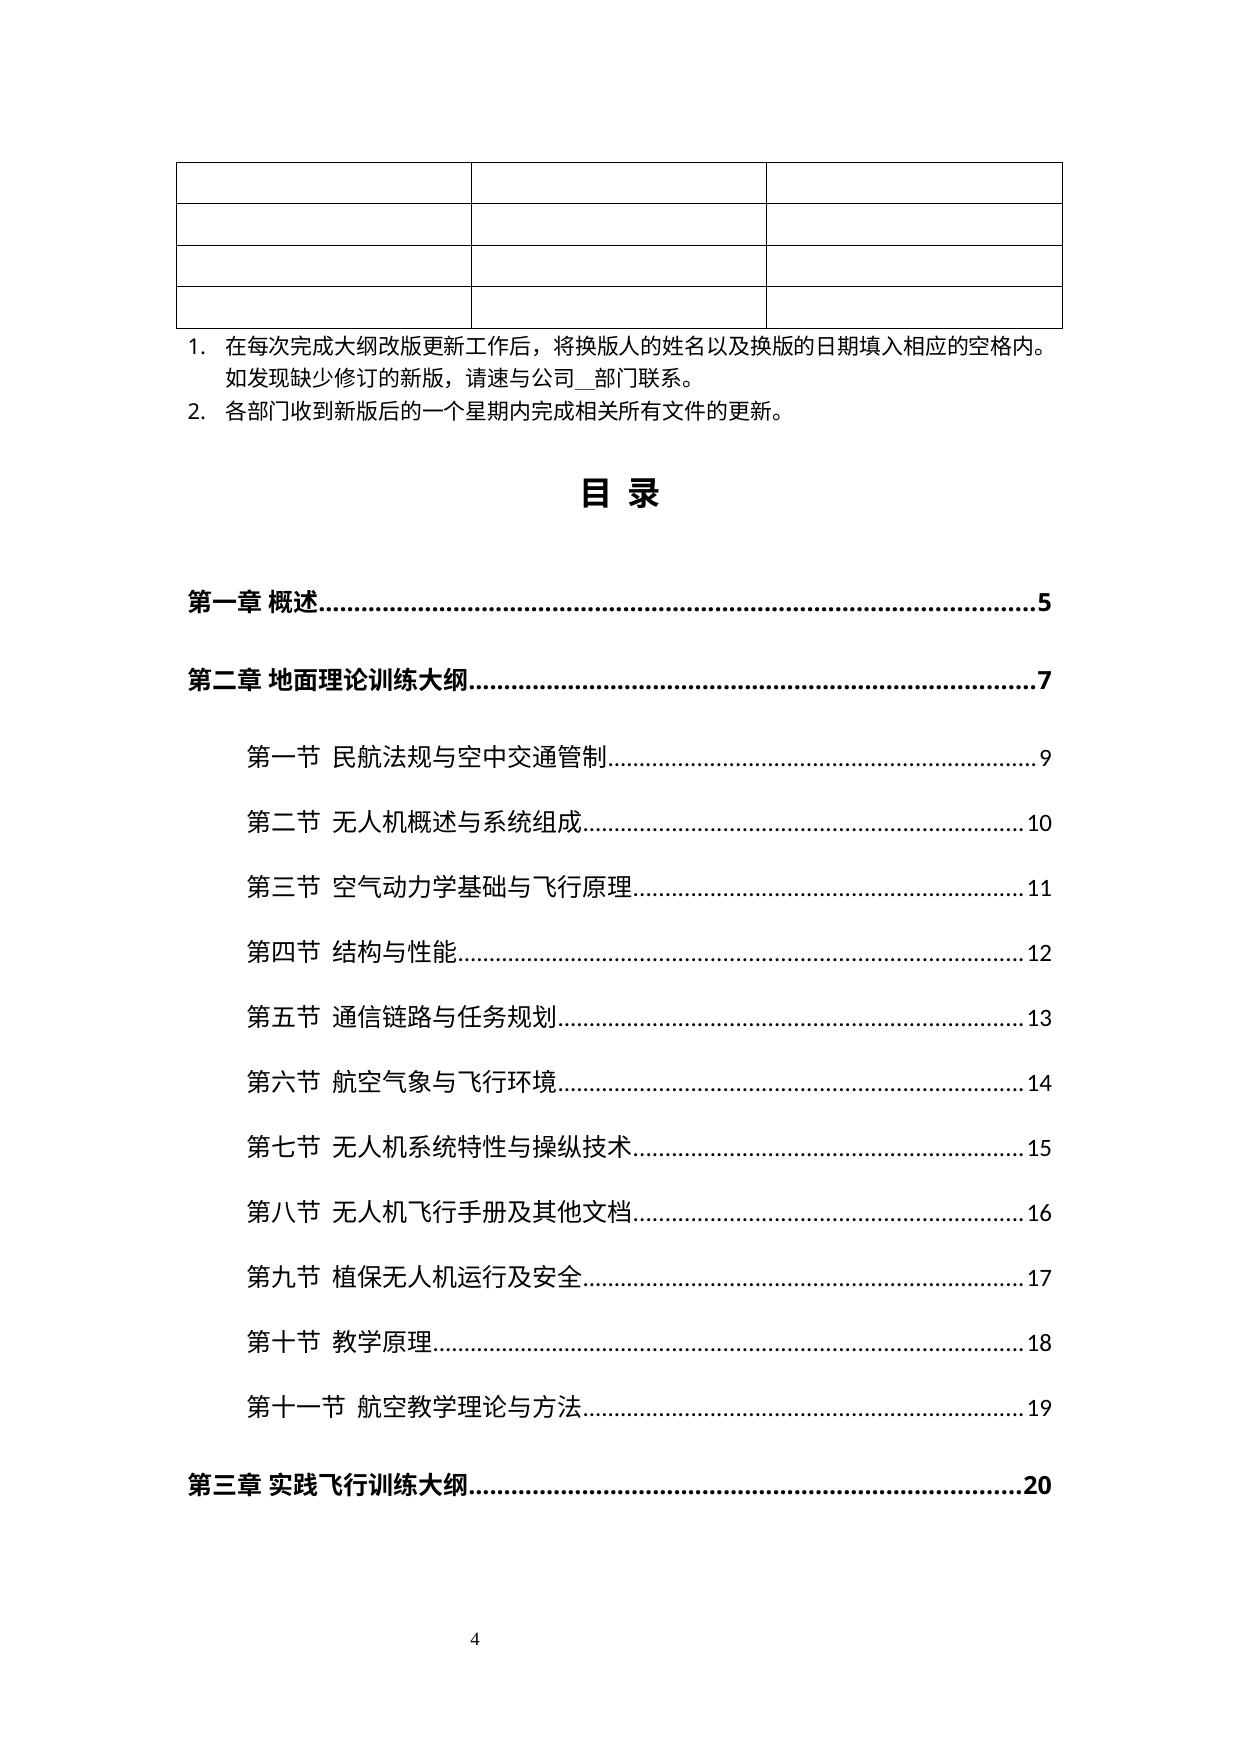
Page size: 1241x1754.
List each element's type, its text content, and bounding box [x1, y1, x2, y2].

text 第二章 地面理论训练大纲 7 [187, 646, 1053, 711]
text 第一章 概述 5 [187, 568, 1053, 633]
table_cell [472, 287, 766, 327]
table_cell [767, 246, 1062, 286]
table_cell [177, 163, 471, 203]
text 第四节 结构与性能 12 [187, 918, 1053, 983]
text 目 录 [187, 458, 1053, 523]
text 第九节 植保无人机运行及安全 17 [187, 1243, 1053, 1308]
text 第七节 无人机系统特性与操纵技术 15 [187, 1113, 1053, 1178]
list 各部门收到新版后的一个星期内完成相关所有文件的更新。 [187, 393, 1053, 426]
text 第十节 教学原理 18 [187, 1308, 1053, 1373]
text 第三章 实践飞行训练大纲 20 [187, 1451, 1053, 1516]
text 第一节 民航法规与空中交通管制 9 [187, 723, 1053, 788]
table_cell [472, 204, 766, 245]
table_cell [177, 246, 471, 286]
list 在每次完成大纲改版更新工作后，将换版人的姓名以及换版的日期填入相应的空格内。如发现缺少修订的新版，请速与公司 部门联系。 [187, 329, 1053, 393]
text 第八节 无人机飞行手册及其他文档 16 [187, 1178, 1053, 1243]
table_cell [767, 287, 1062, 327]
text 第三节 空气动力学基础与飞行原理 11 [187, 853, 1053, 918]
table_cell [177, 204, 471, 245]
table_cell [177, 287, 471, 327]
text 第六节 航空气象与飞行环境 14 [187, 1048, 1053, 1113]
text 第五节 通信链路与任务规划 13 [187, 983, 1053, 1048]
table_cell [472, 246, 766, 286]
text 第二节 无人机概述与系统组成 10 [187, 788, 1053, 853]
table_cell [767, 163, 1062, 203]
table_cell [767, 204, 1062, 245]
table_cell [472, 163, 766, 203]
text 第十一节 航空教学理论与方法 19 [187, 1373, 1053, 1438]
